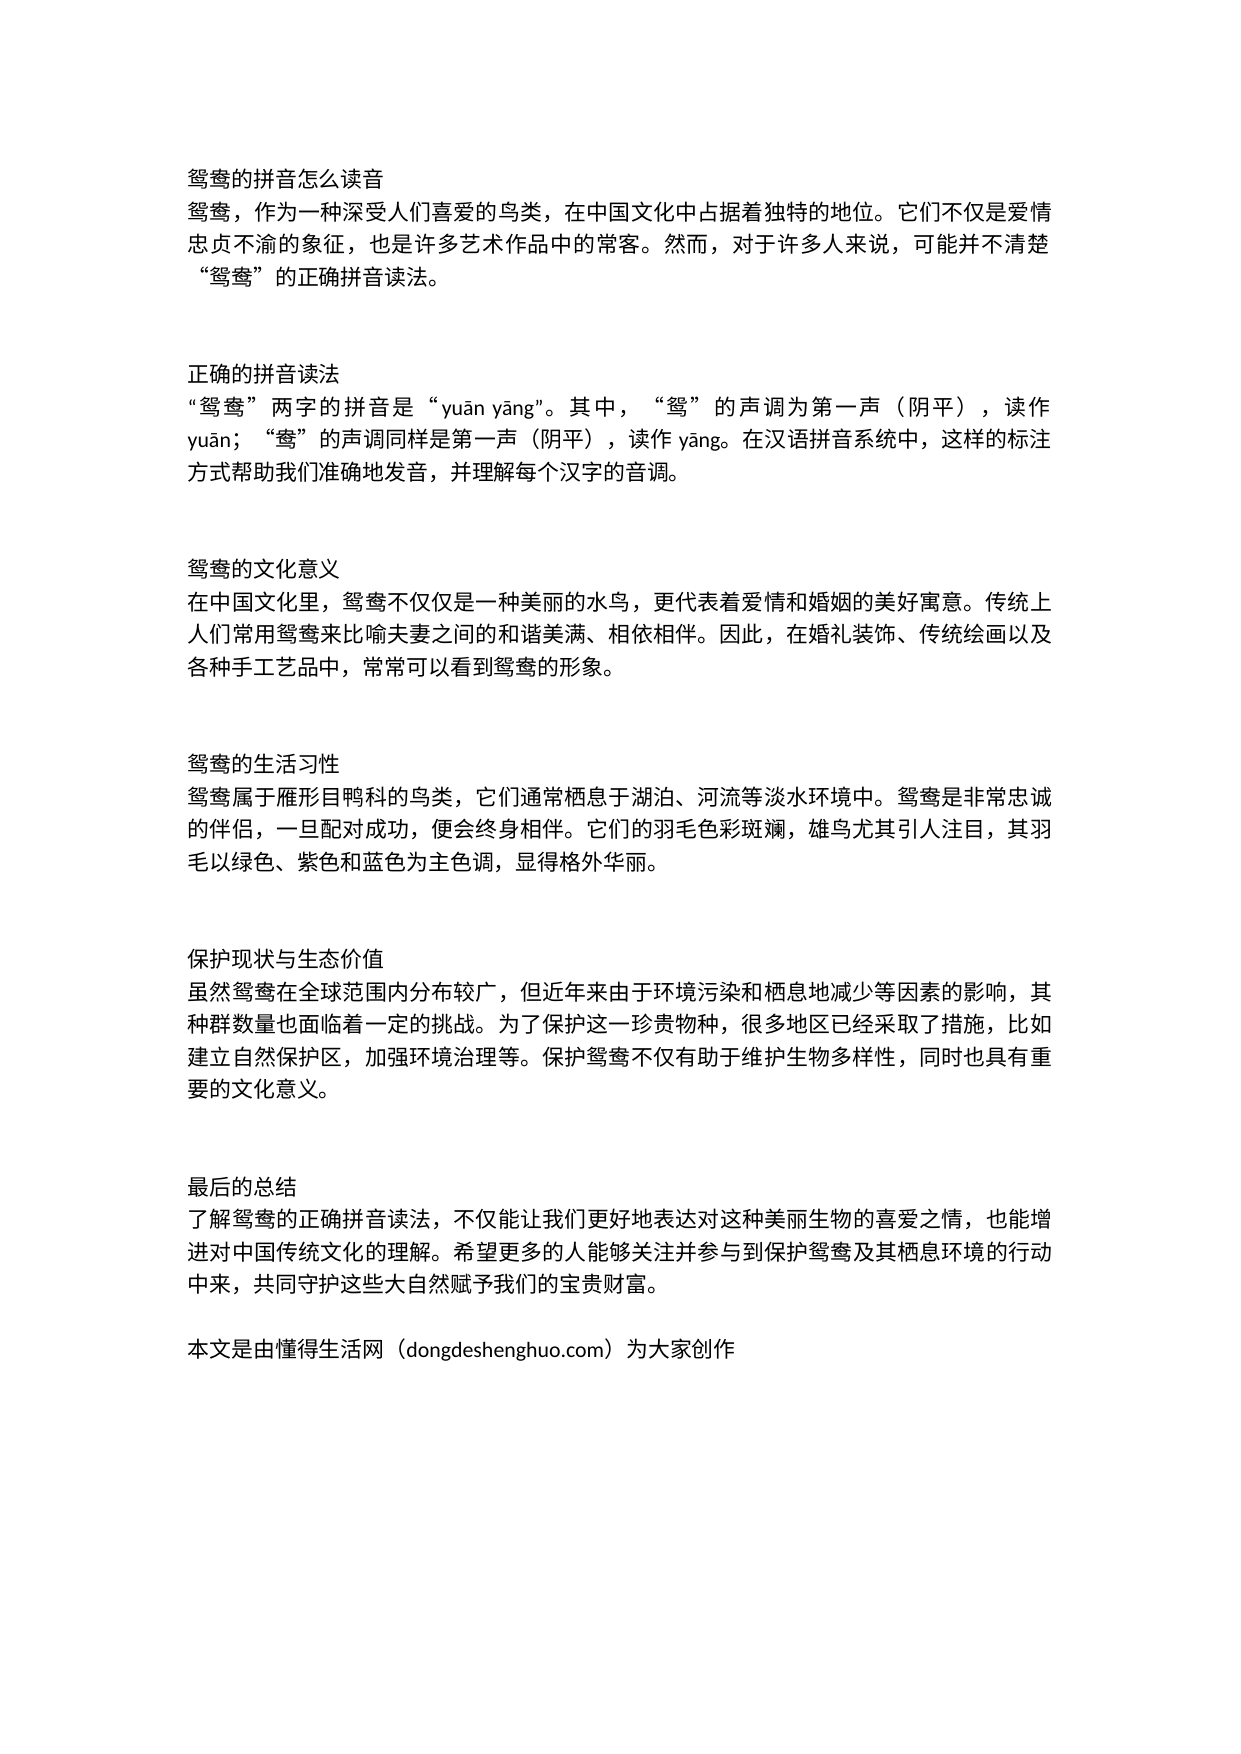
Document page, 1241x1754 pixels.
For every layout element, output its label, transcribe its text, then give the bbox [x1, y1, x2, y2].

text 保护现状与生态价值 [187, 942, 1053, 974]
text 最后的总结 [187, 1169, 1053, 1202]
text 在中国文化里，鸳鸯不仅仅是一种美丽的水鸟，更代表着爱情和婚姻的美好寓意。传统上，人们常用鸳鸯来比喻夫妻之间的和谐美满、相依相伴。因此，在婚礼装饰、传统绘画以及各种手工艺品中，常常可以看到鸳鸯的形象。 [187, 584, 1053, 682]
text 正确的拼音读法 [187, 357, 1053, 389]
text 鸳鸯，作为一种深受人们喜爱的鸟类，在中国文化中占据着独特的地位。它们不仅是爱情忠贞不渝的象征，也是许多艺术作品中的常客。然而，对于许多人来说，可能并不清楚“鸳鸯”的正确拼音读法。 [187, 194, 1053, 292]
text 鸳鸯的生活习性 [187, 747, 1053, 779]
text 鸳鸯的拼音怎么读音 [187, 162, 1053, 194]
text 了解鸳鸯的正确拼音读法，不仅能让我们更好地表达对这种美丽生物的喜爱之情，也能增进对中国传统文化的理解。希望更多的人能够关注并参与到保护鸳鸯及其栖息环境的行动中来，共同守护这些大自然赋予我们的宝贵财富。 [187, 1202, 1053, 1299]
text 虽然鸳鸯在全球范围内分布较广，但近年来由于环境污染和栖息地减少等因素的影响，其种群数量也面临着一定的挑战。为了保护这一珍贵物种，很多地区已经采取了措施，比如建立自然保护区，加强环境治理等。保护鸳鸯不仅有助于维护生物多样性，同时也具有重要的文化意义。 [187, 974, 1053, 1104]
text “鸳鸯”两字的拼音是“yuān yāng”。其中，“鸳”的声调为第一声（阴平），读作yuān；“鸯”的声调同样是第一声（阴平），读作yāng。在汉语拼音系统中，这样的标注方式帮助我们准确地发音，并理解每个汉字的音调。 [187, 389, 1053, 487]
text 鸳鸯的文化意义 [187, 552, 1053, 584]
text 本文是由懂得生活网（dongdeshenghuo.com）为大家创作 [187, 1332, 1053, 1364]
text 鸳鸯属于雁形目鸭科的鸟类，它们通常栖息于湖泊、河流等淡水环境中。鸳鸯是非常忠诚的伴侣，一旦配对成功，便会终身相伴。它们的羽毛色彩斑斓，雄鸟尤其引人注目，其羽毛以绿色、紫色和蓝色为主色调，显得格外华丽。 [187, 779, 1053, 877]
